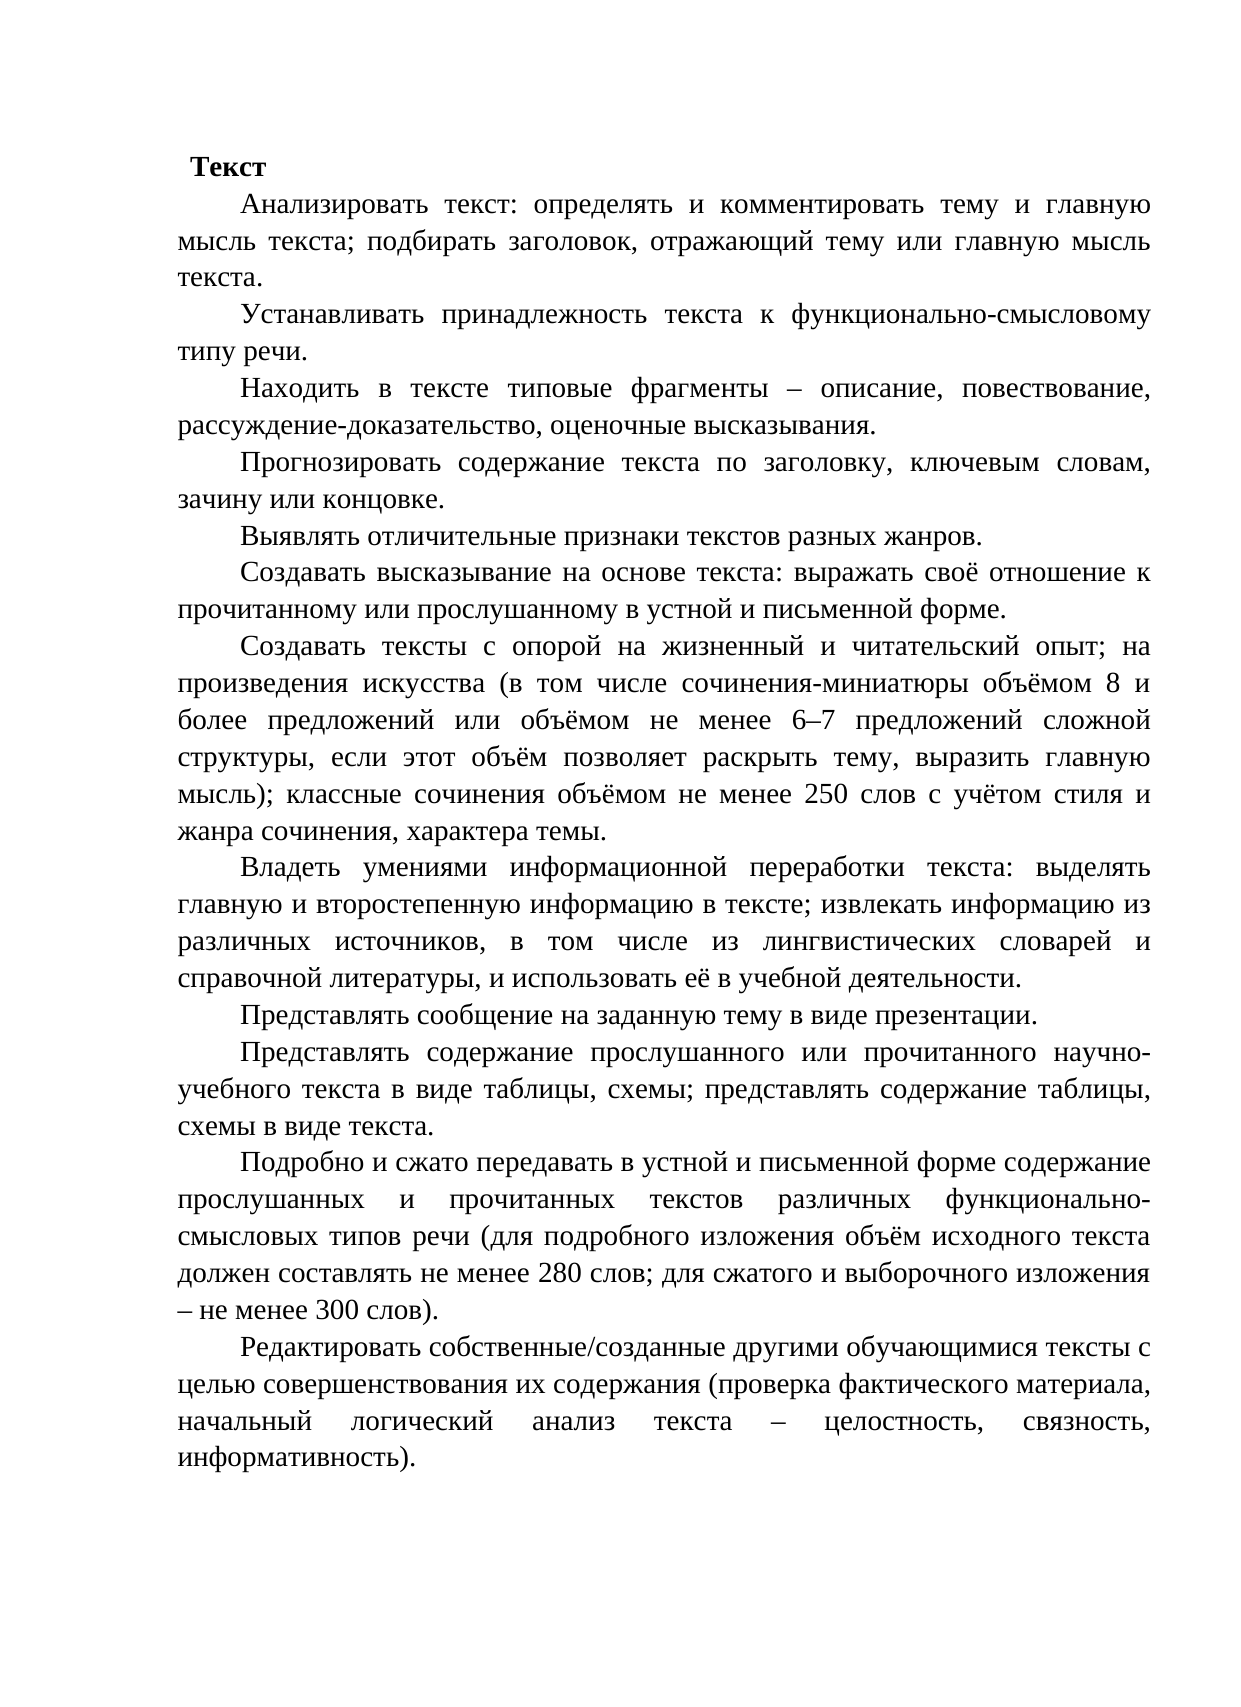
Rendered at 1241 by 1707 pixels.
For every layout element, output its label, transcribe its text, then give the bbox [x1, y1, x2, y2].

text Подробно и сжато передавать в устной и письменной форме содержание прослушанных и прочитанных текстов различных функционально-смысловых типов речи (для подробного изложения объём исходного текста должен составлять не менее 280 слов; для сжатого и выборочного изложения – не менее 300 слов). [177, 1144, 1152, 1326]
text Создавать тексты с опорой на жизненный и читательский опыт; на произведения искусства (в том числе сочинения-миниатюры объёмом 8 и более предложений или объёмом не менее 6–7 предложений сложной структуры, если этот объём позволяет раскрыть тему, выразить главную мысль); классные сочинения объёмом не менее 250 слов с учётом стиля и жанра сочинения, характера темы. [177, 628, 1152, 846]
text Устанавливать принадлежность текста к функционально-смысловому типу речи. [177, 296, 1152, 367]
text Находить в тексте типовые фрагменты – описание, повествование, рассуждение-доказательство, оценочные высказывания. [177, 370, 1152, 441]
text Редактировать собственные/созданные другими обучающимися тексты с целью совершенствования их содержания (проверка фактического материала, начальный логический анализ текста – целостность, связность, информативность). [177, 1329, 1152, 1473]
text Текст [190, 149, 1152, 182]
text Представлять сообщение на заданную тему в виде презентации. [177, 997, 1152, 1031]
text Владеть умениями информационной переработки текста: выделять главную и второстепенную информацию в тексте; извлекать информацию из различных источников, в том числе из лингвистических словарей и справочной литературы, и использовать её в учебной деятельности. [177, 849, 1152, 994]
text Анализировать текст: определять и комментировать тему и главную мысль текста; подбирать заголовок, отражающий тему или главную мысль текста. [177, 186, 1152, 293]
text Представлять содержание прослушанного или прочитанного научно-учебного текста в виде таблицы, схемы; представлять содержание таблицы, схемы в виде текста. [177, 1034, 1152, 1141]
text Создавать высказывание на основе текста: выражать своё отношение к прочитанному или прослушанному в устной и письменной форме. [177, 554, 1152, 625]
text Выявлять отличительные признаки текстов разных жанров. [177, 518, 1152, 551]
text Прогнозировать содержание текста по заголовку, ключевым словам, зачину или концовке. [177, 444, 1152, 514]
